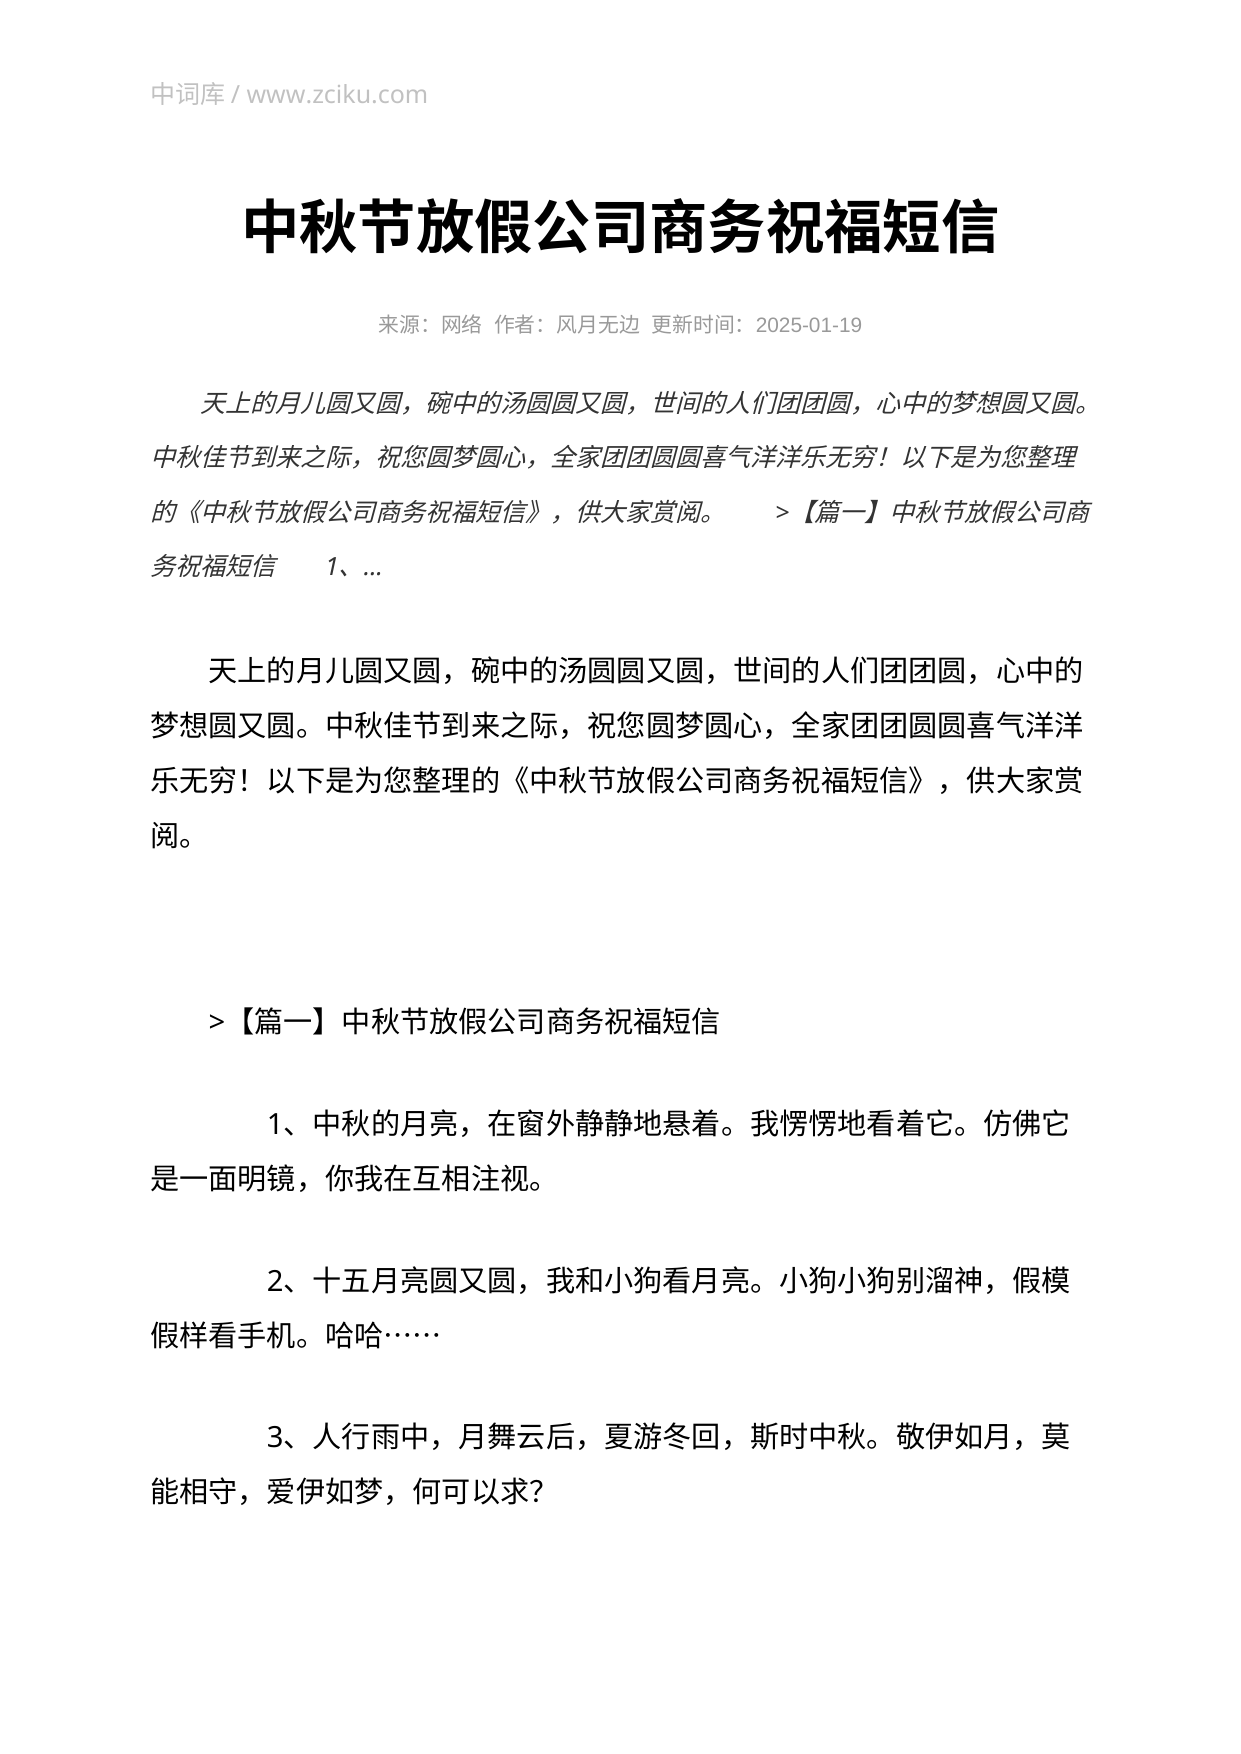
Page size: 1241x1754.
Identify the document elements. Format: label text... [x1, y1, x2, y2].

text 3、人行雨中，月舞云后，夏游冬回，斯时中秋。敬伊如月，莫能相守，爱伊如梦，何可以求？ [150, 1414, 1090, 1511]
text 1、中秋的月亮，在窗外静静地悬着。我愣愣地看着它。仿佛它是一面明镜，你我在互相注视。 [150, 1100, 1090, 1198]
text 天上的月儿圆又圆，碗中的汤圆圆又圆，世间的人们团团圆，心中的梦想圆又圆。中秋佳节到来之际，祝您圆梦圆心，全家团团圆圆喜气洋洋乐无穷！以下是为您整理的《中秋节放假公司商务祝福短信》，供大家赏阅。 >【篇一】中秋节放假公司商务祝福短信 1、... [150, 383, 1090, 583]
text 来源：网络 作者：风月无边 更新时间：2025-01-19 [150, 313, 1090, 337]
text >【篇一】中秋节放假公司商务祝福短信 [150, 998, 1090, 1041]
text 天上的月儿圆又圆，碗中的汤圆圆又圆，世间的人们团团圆，心中的梦想圆又圆。中秋佳节到来之际，祝您圆梦圆心，全家团团圆圆喜气洋洋乐无穷！以下是为您整理的《中秋节放假公司商务祝福短信》，供大家赏阅。 [150, 648, 1090, 855]
subtitle 中秋节放假公司商务祝福短信 [150, 181, 1090, 266]
text 2、十五月亮圆又圆，我和小狗看月亮。小狗小狗别溜神，假模假样看手机。哈哈…… [150, 1257, 1090, 1354]
